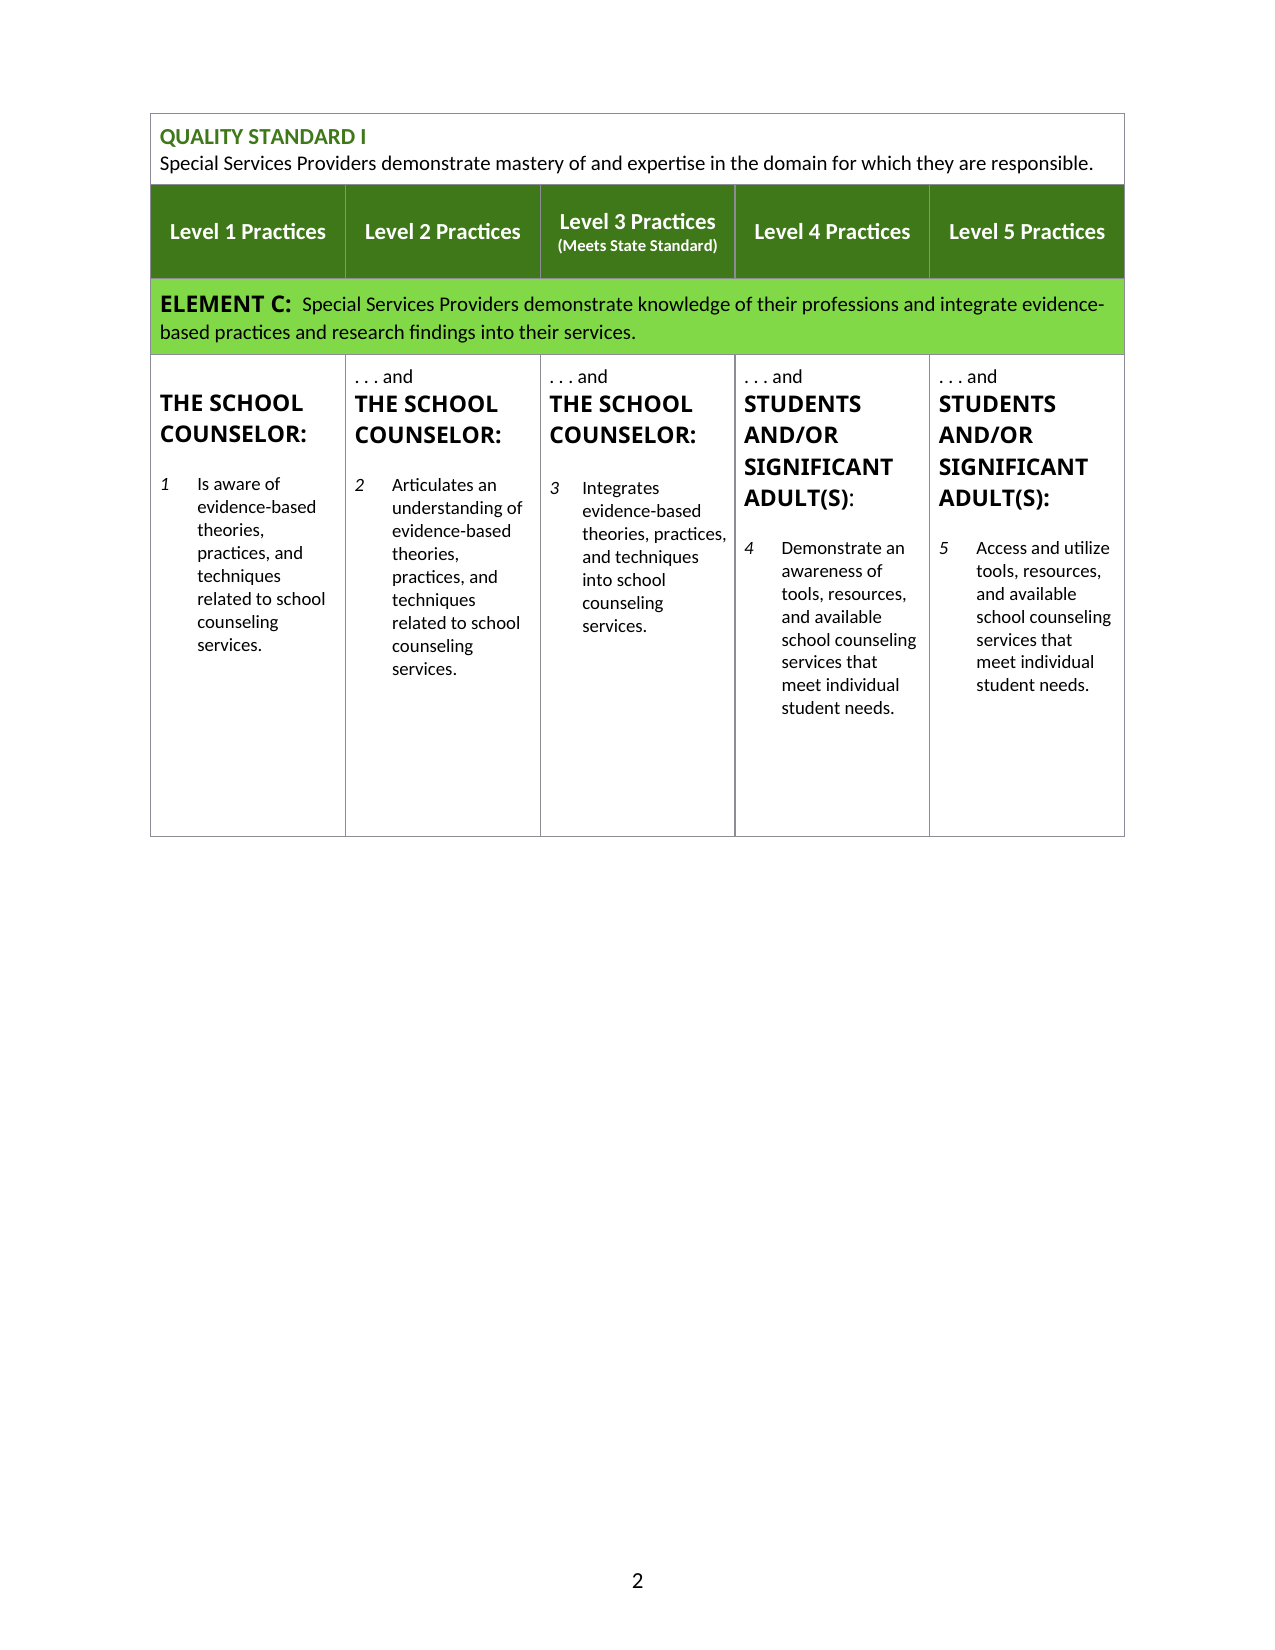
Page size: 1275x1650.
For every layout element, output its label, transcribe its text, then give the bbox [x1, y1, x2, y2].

table_cell Level 4 Practices [736, 185, 929, 278]
table_cell The school counselor: Is aware of evidence-based theories, practices, and techniques related to school counseling services. [151, 355, 345, 836]
table_cell Level 5 Practices [930, 185, 1124, 278]
table_cell . . . and Students and/or significant adult(s): Demonstrate an awareness of tools, resources, and available school counseling services that meet individual student needs. [736, 355, 929, 836]
table_cell Level 3 Practices (Meets State Standard) [541, 185, 734, 278]
table_header Quality Standard I Special Services Providers demonstrate mastery of and expertise in the domain for which they are responsible. [151, 114, 1124, 183]
table_cell . . . and The school counselor: Articulates an understanding of evidence-based theories, practices, and techniques related to school counseling services. [346, 355, 540, 836]
table_cell . . . and The school counselor: Integrates evidence-based theories, practices, and techniques into school counseling services. [541, 355, 734, 836]
table_cell Element C: Special Services Providers demonstrate knowledge of their professions and integrate evidence-based practices and research findings into their services. [151, 279, 1124, 354]
table_cell . . . and Students and/or significant adult(s): Access and utilize tools, resources, and available school counseling services that meet individual student needs. [930, 355, 1124, 836]
table_cell Level 2 Practices [346, 185, 540, 278]
table_cell Level 1 Practices [151, 185, 345, 278]
